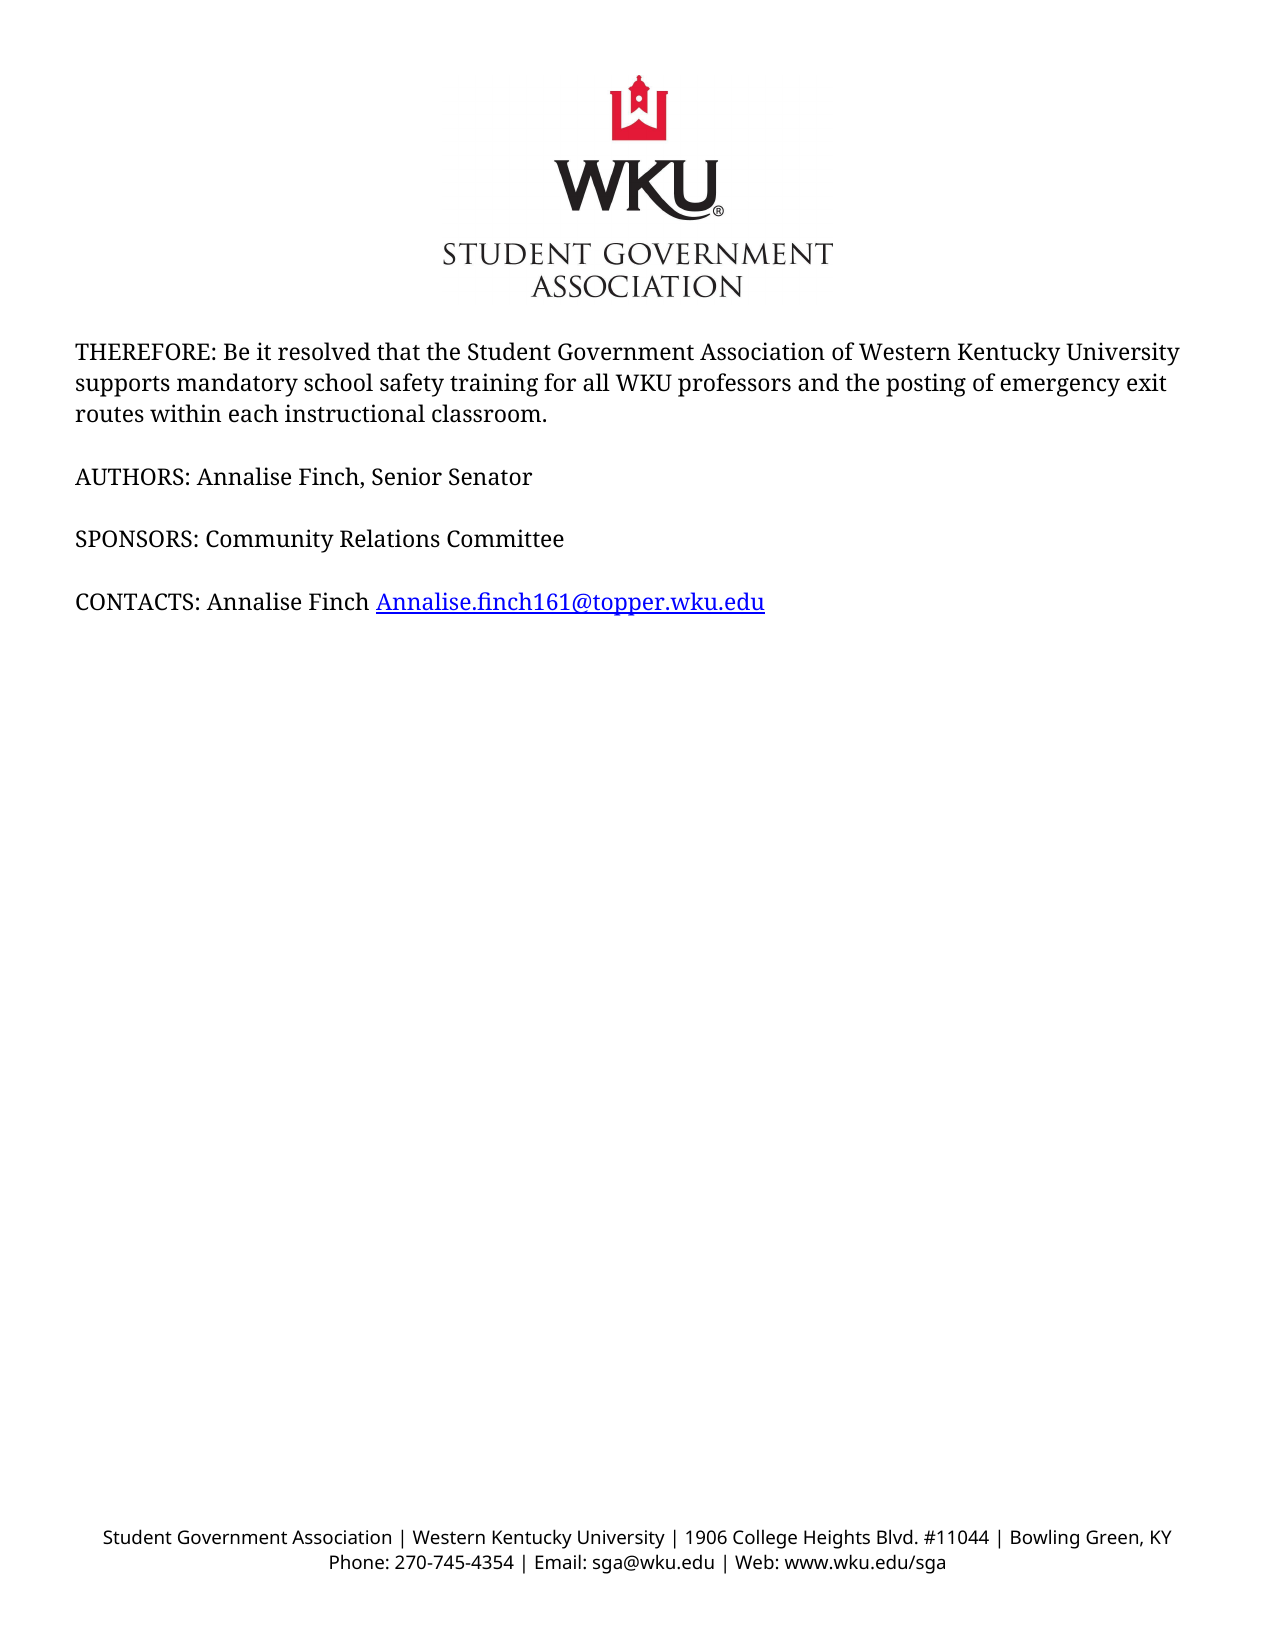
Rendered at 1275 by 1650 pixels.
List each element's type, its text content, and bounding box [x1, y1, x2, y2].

text THEREFORE: Be it resolved that the Student Government Association of Western Kentucky University supports mandatory school safety training for all WKU professors and the posting of emergency exit routes within each instructional classroom. [75, 336, 1200, 429]
text SPONSORS: Community Relations Committee [75, 523, 1200, 554]
text CONTACTS: Annalise Finch Annalise.finch161@topper.wku.edu [75, 586, 1200, 617]
text AUTHORS: Annalise Finch, Senior Senator [75, 461, 1200, 492]
picture [441, 75, 834, 305]
